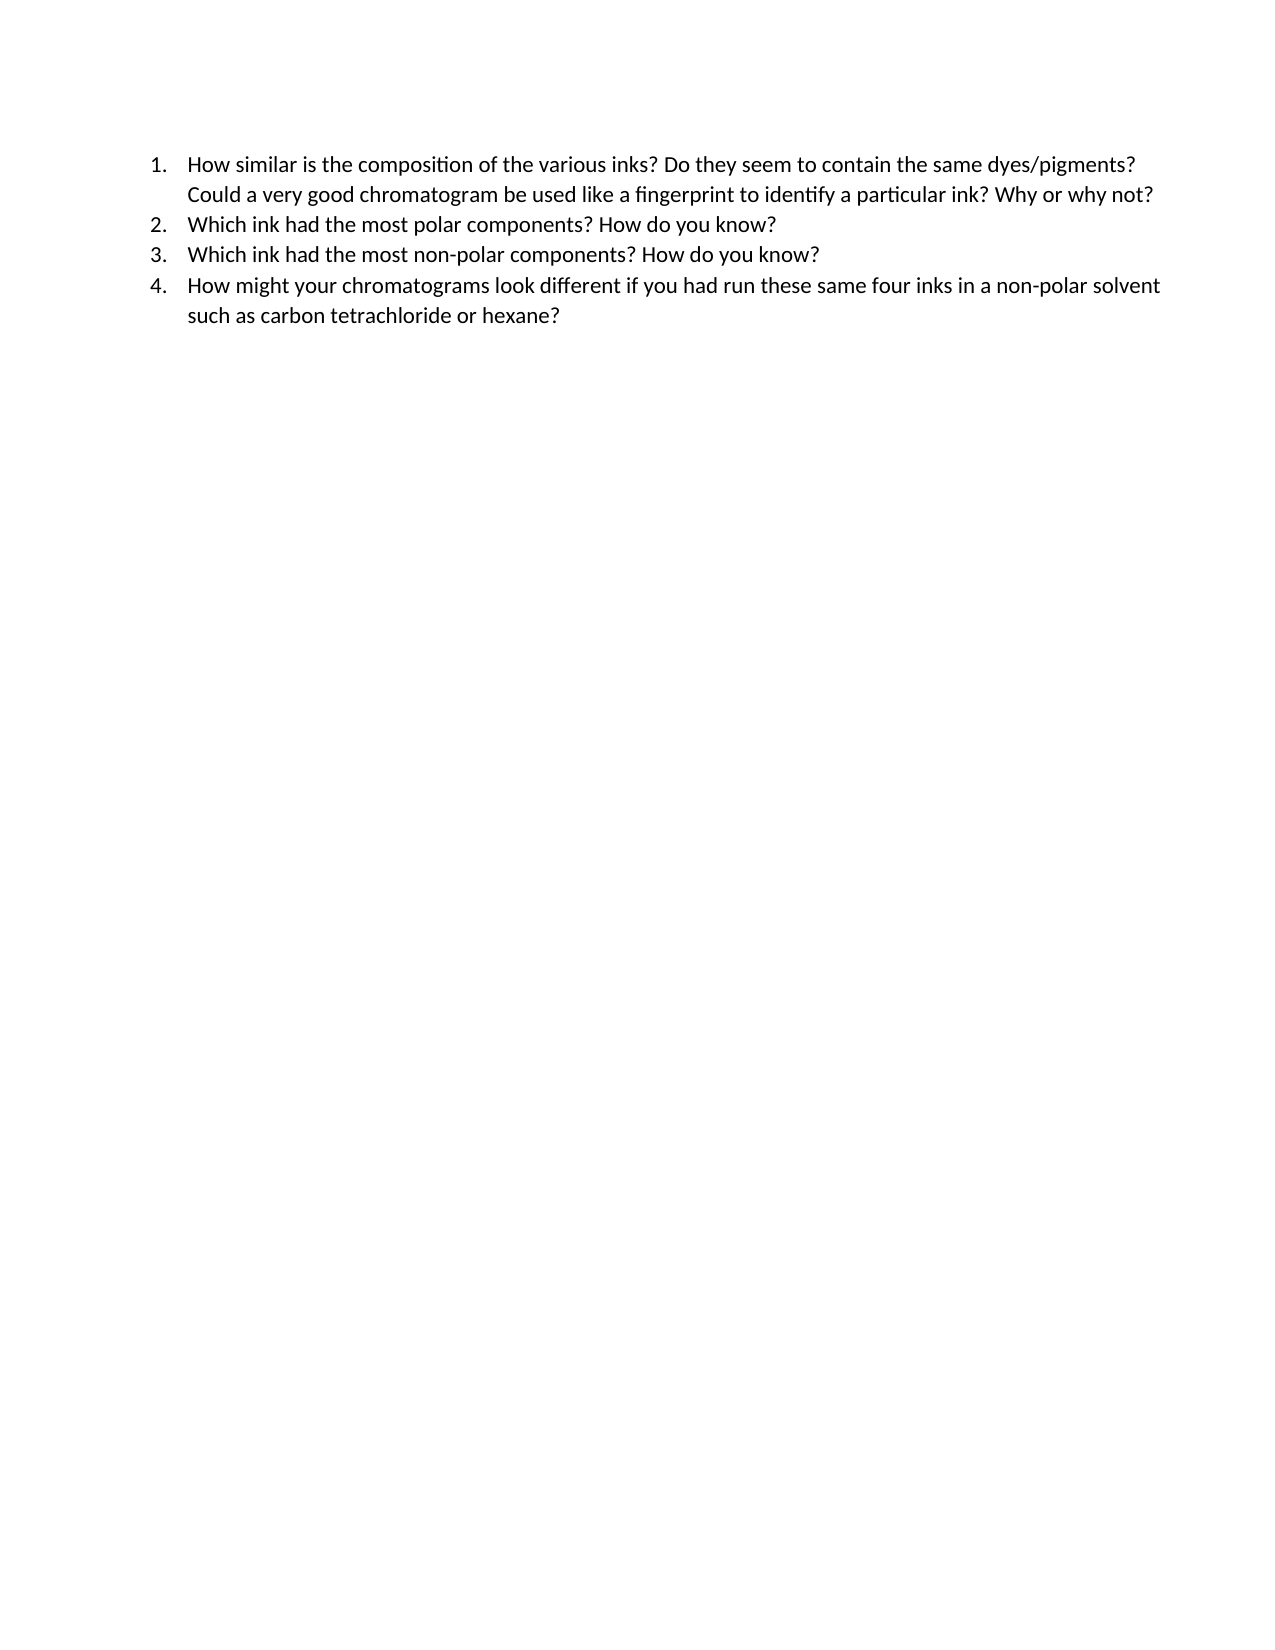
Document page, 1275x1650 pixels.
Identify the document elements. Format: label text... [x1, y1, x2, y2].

list Which ink had the most non-polar components? How do you know? [150, 241, 1162, 269]
list Which ink had the most polar components? How do you know? [150, 210, 1162, 238]
list How might your chromatograms look different if you had run these same four inks in a non-polar solvent such as carbon tetrachloride or hexane? [150, 271, 1162, 329]
list How similar is the composition of the various inks? Do they seem to contain the same dyes/pigments? Could a very good chromatogram be used like a fingerprint to identify a particular ink? Why or why not? [150, 150, 1162, 208]
